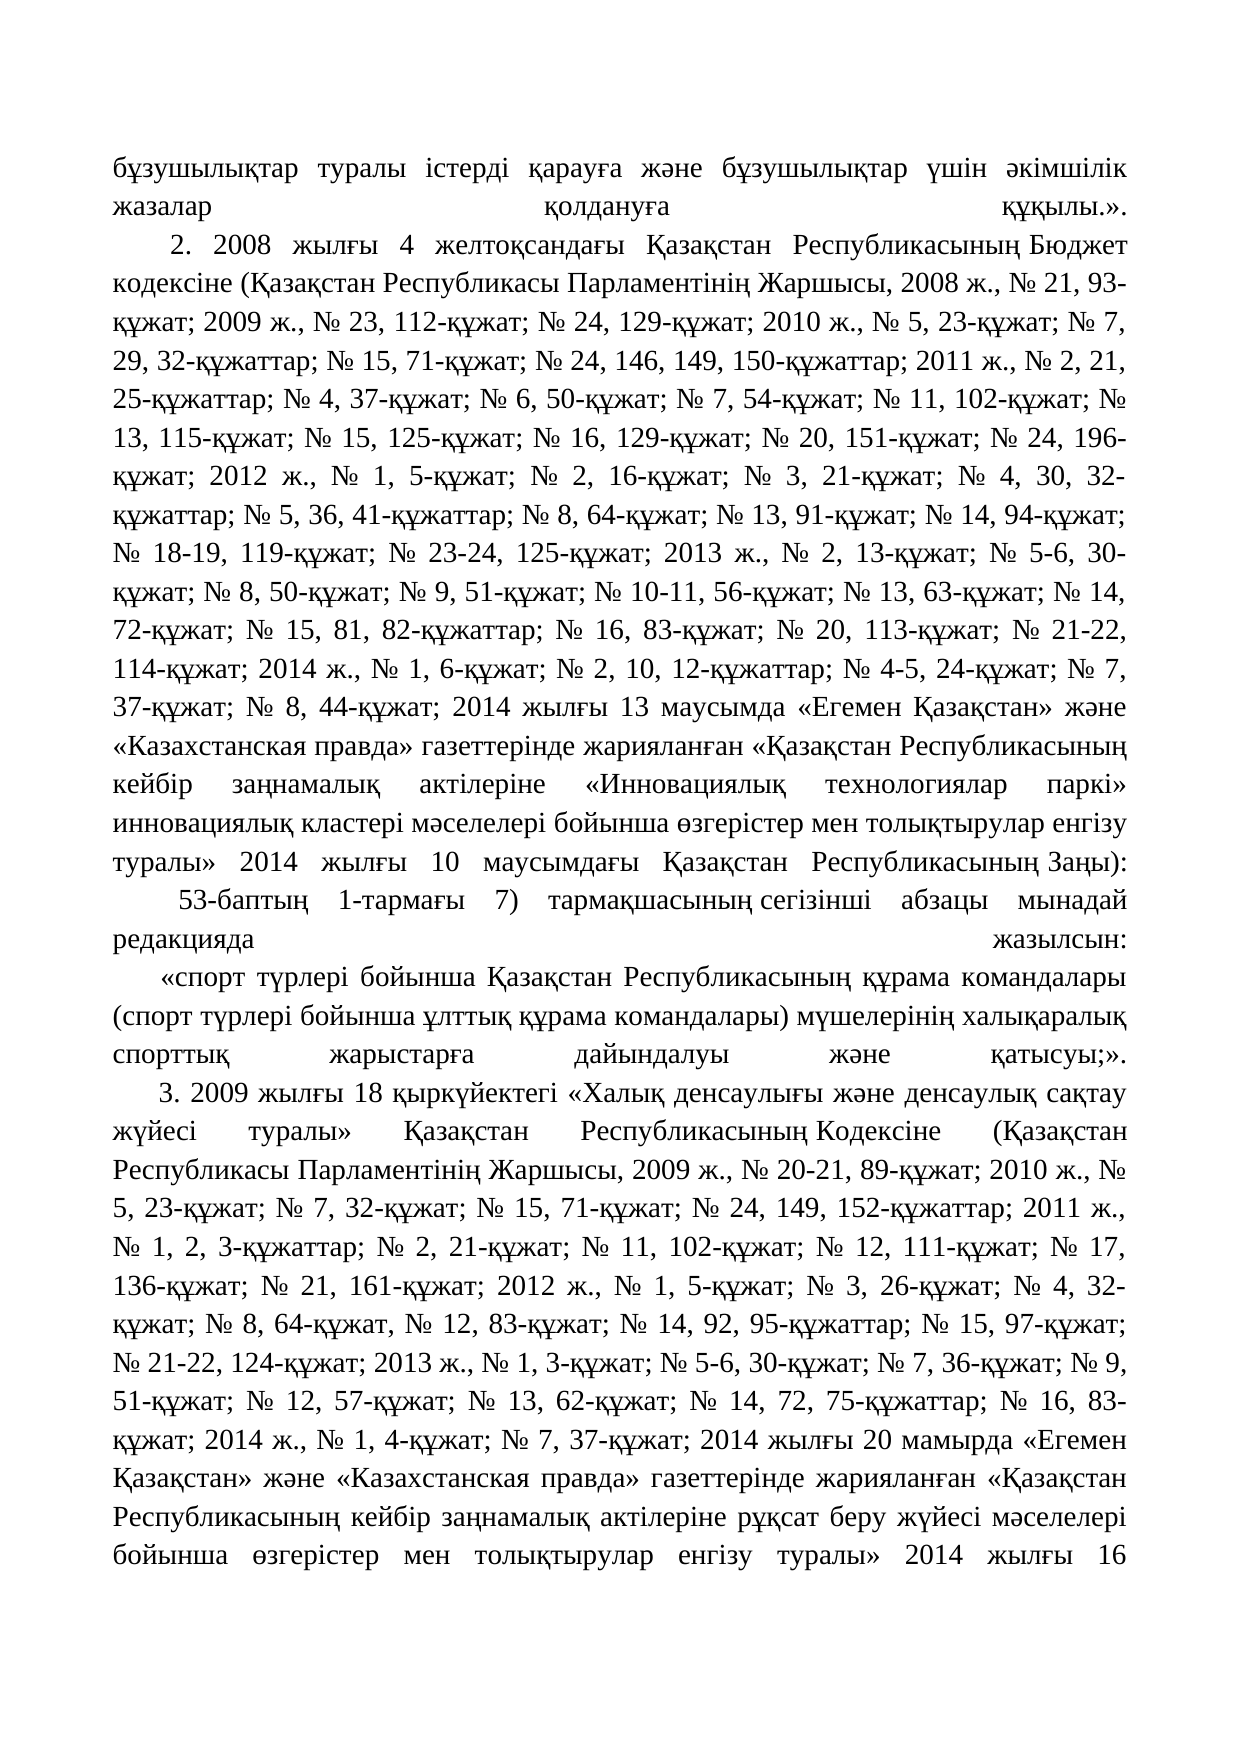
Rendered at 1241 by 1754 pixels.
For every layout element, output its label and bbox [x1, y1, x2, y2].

text [112, 150, 1128, 1571]
